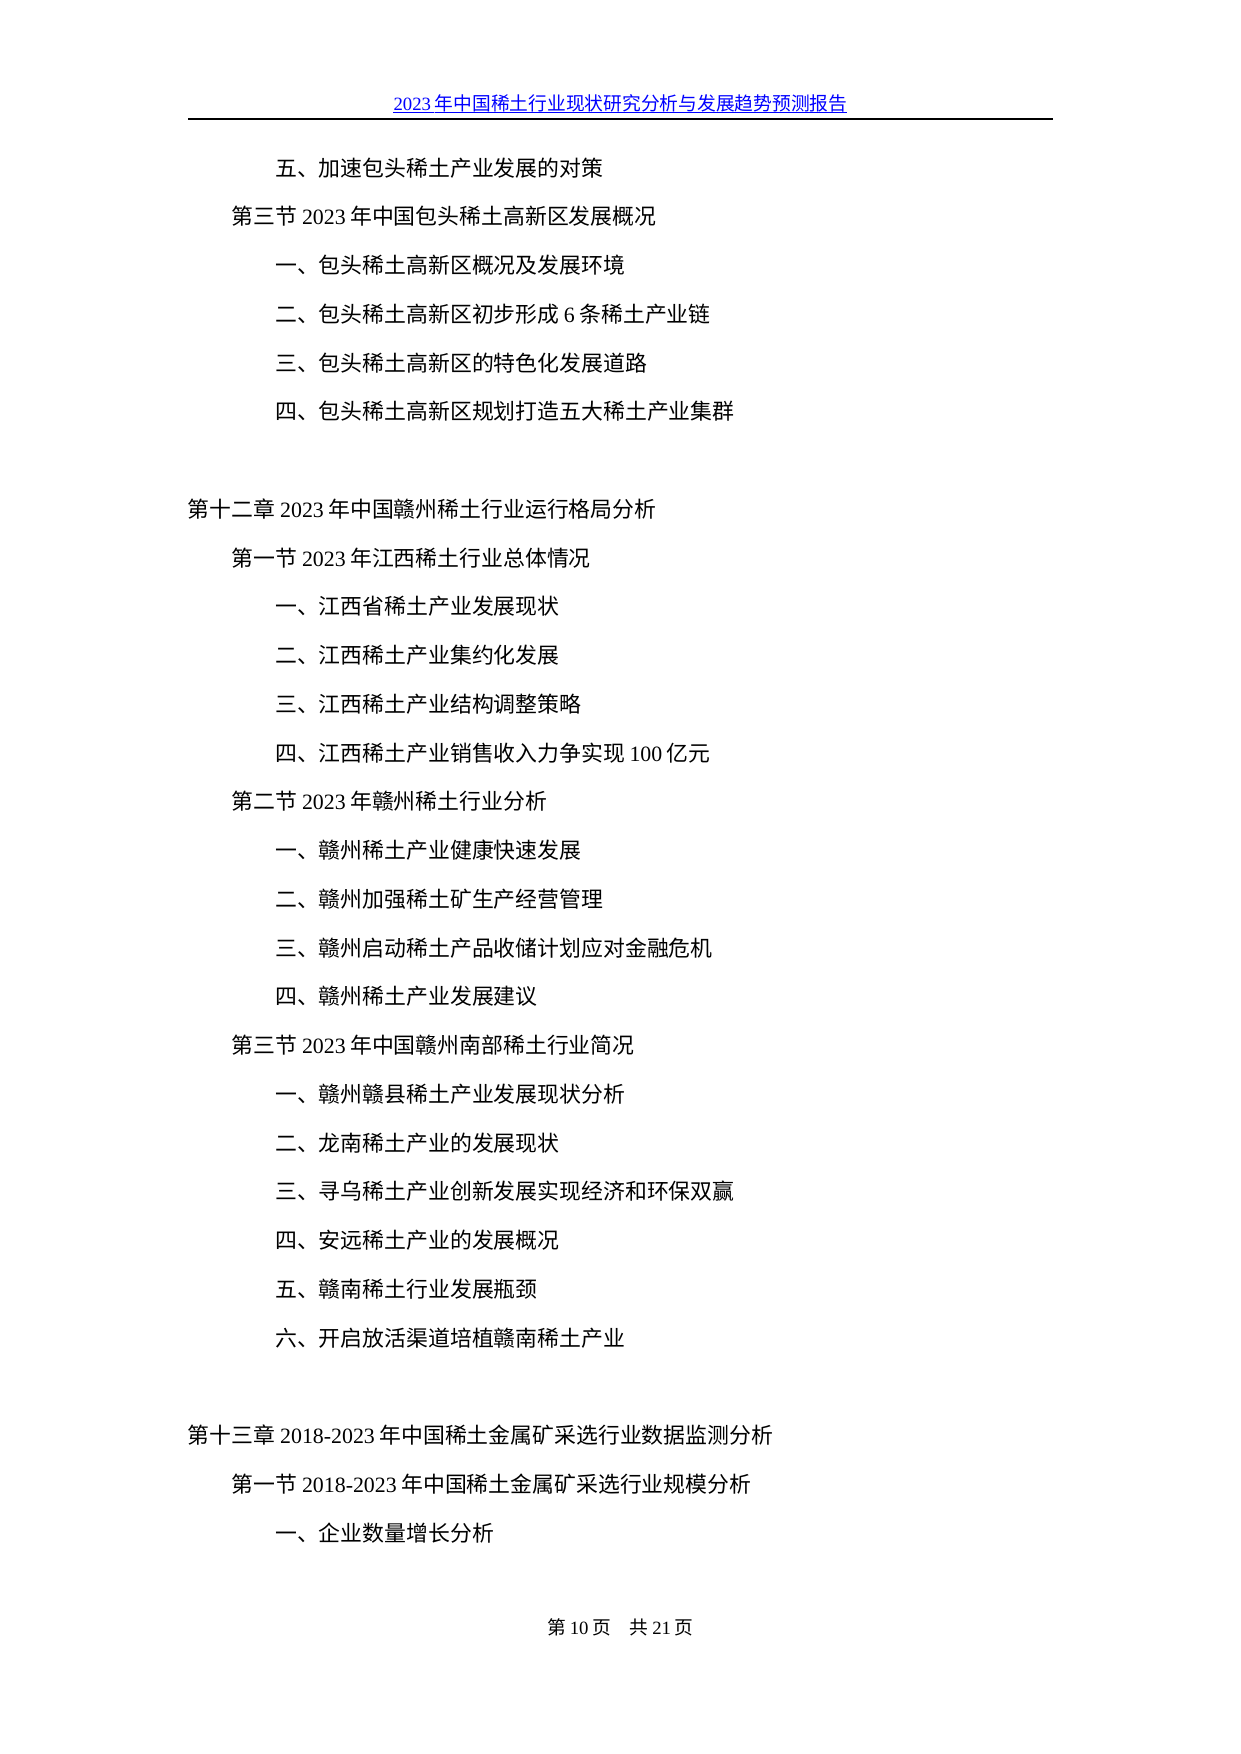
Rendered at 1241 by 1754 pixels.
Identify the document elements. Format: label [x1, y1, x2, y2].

text [187, 150, 1053, 1548]
